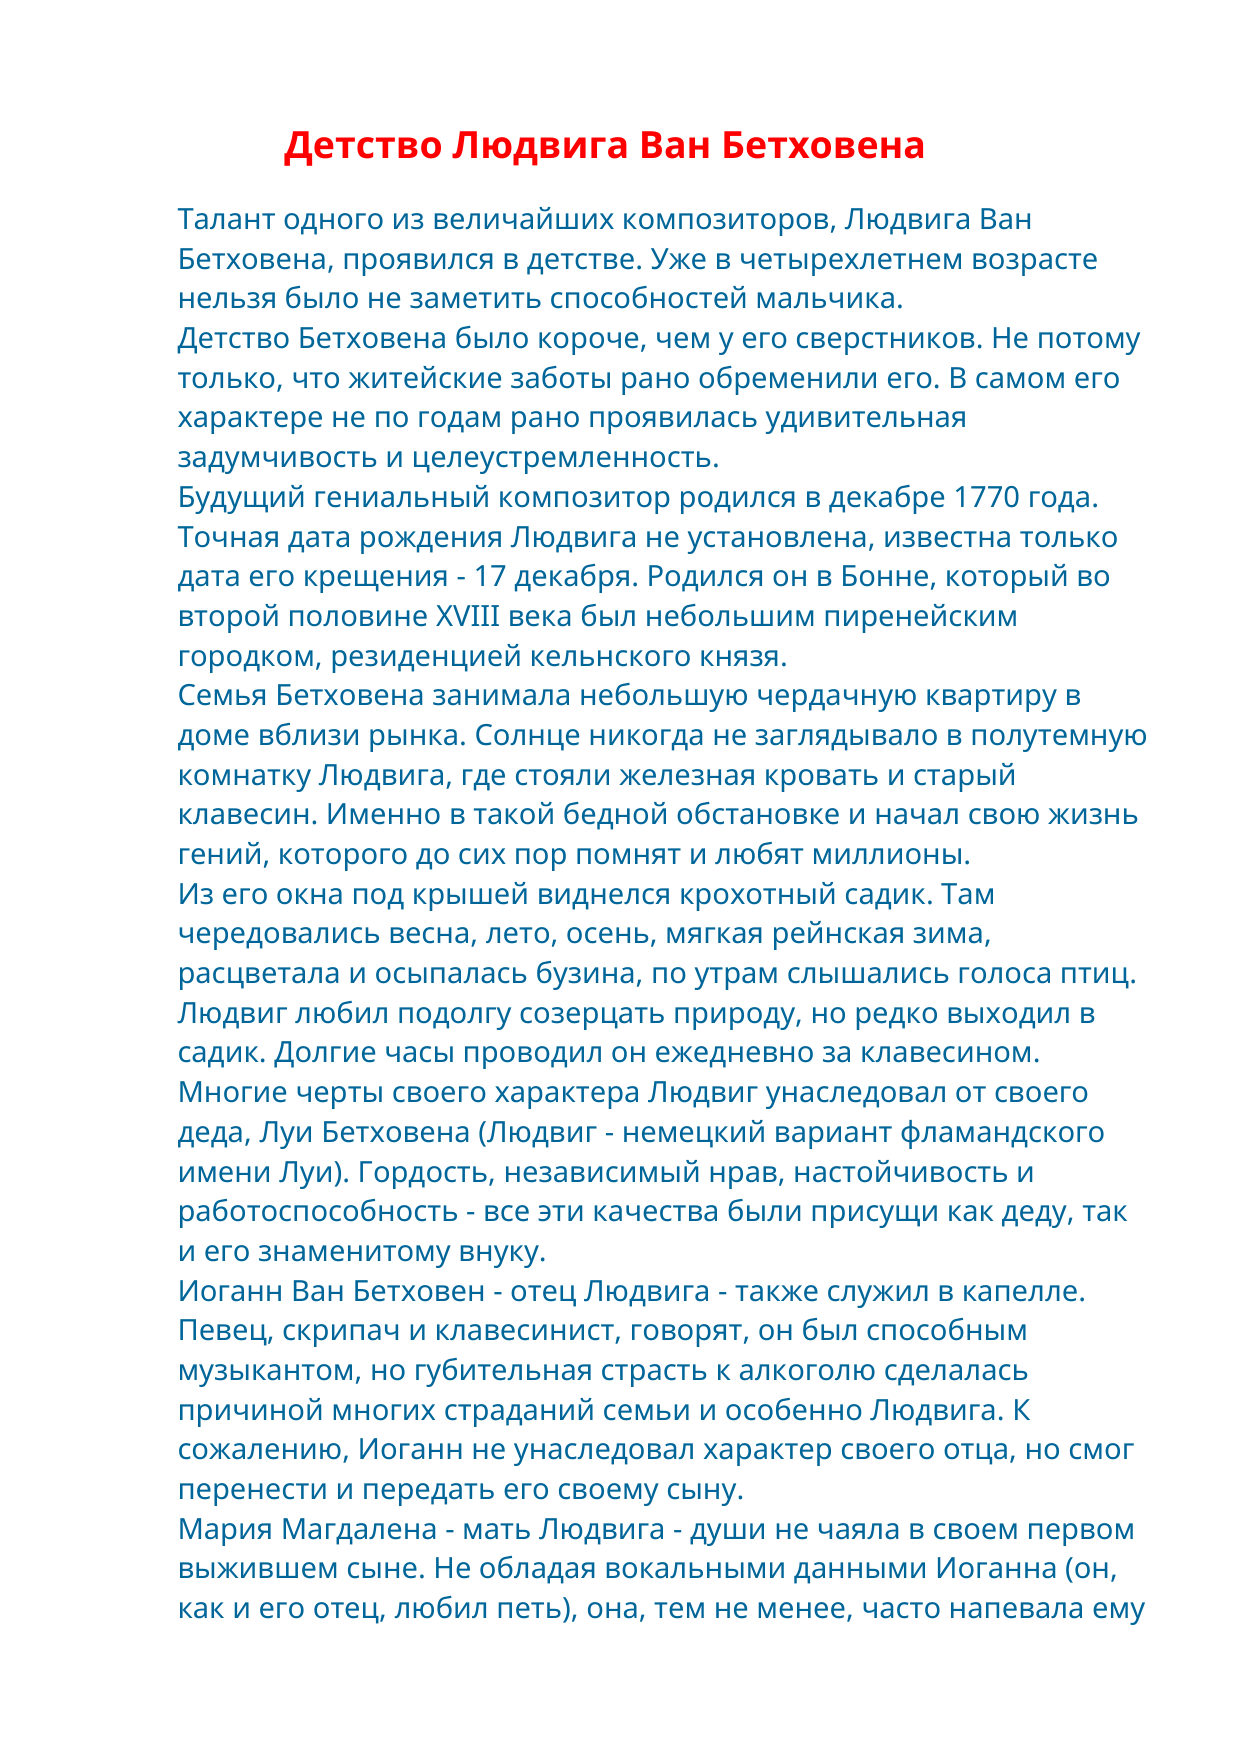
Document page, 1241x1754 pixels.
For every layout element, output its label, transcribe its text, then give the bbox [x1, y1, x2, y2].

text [177, 198, 1152, 1627]
subtitle Детство Людвига Ван Бетховена [177, 118, 1152, 169]
